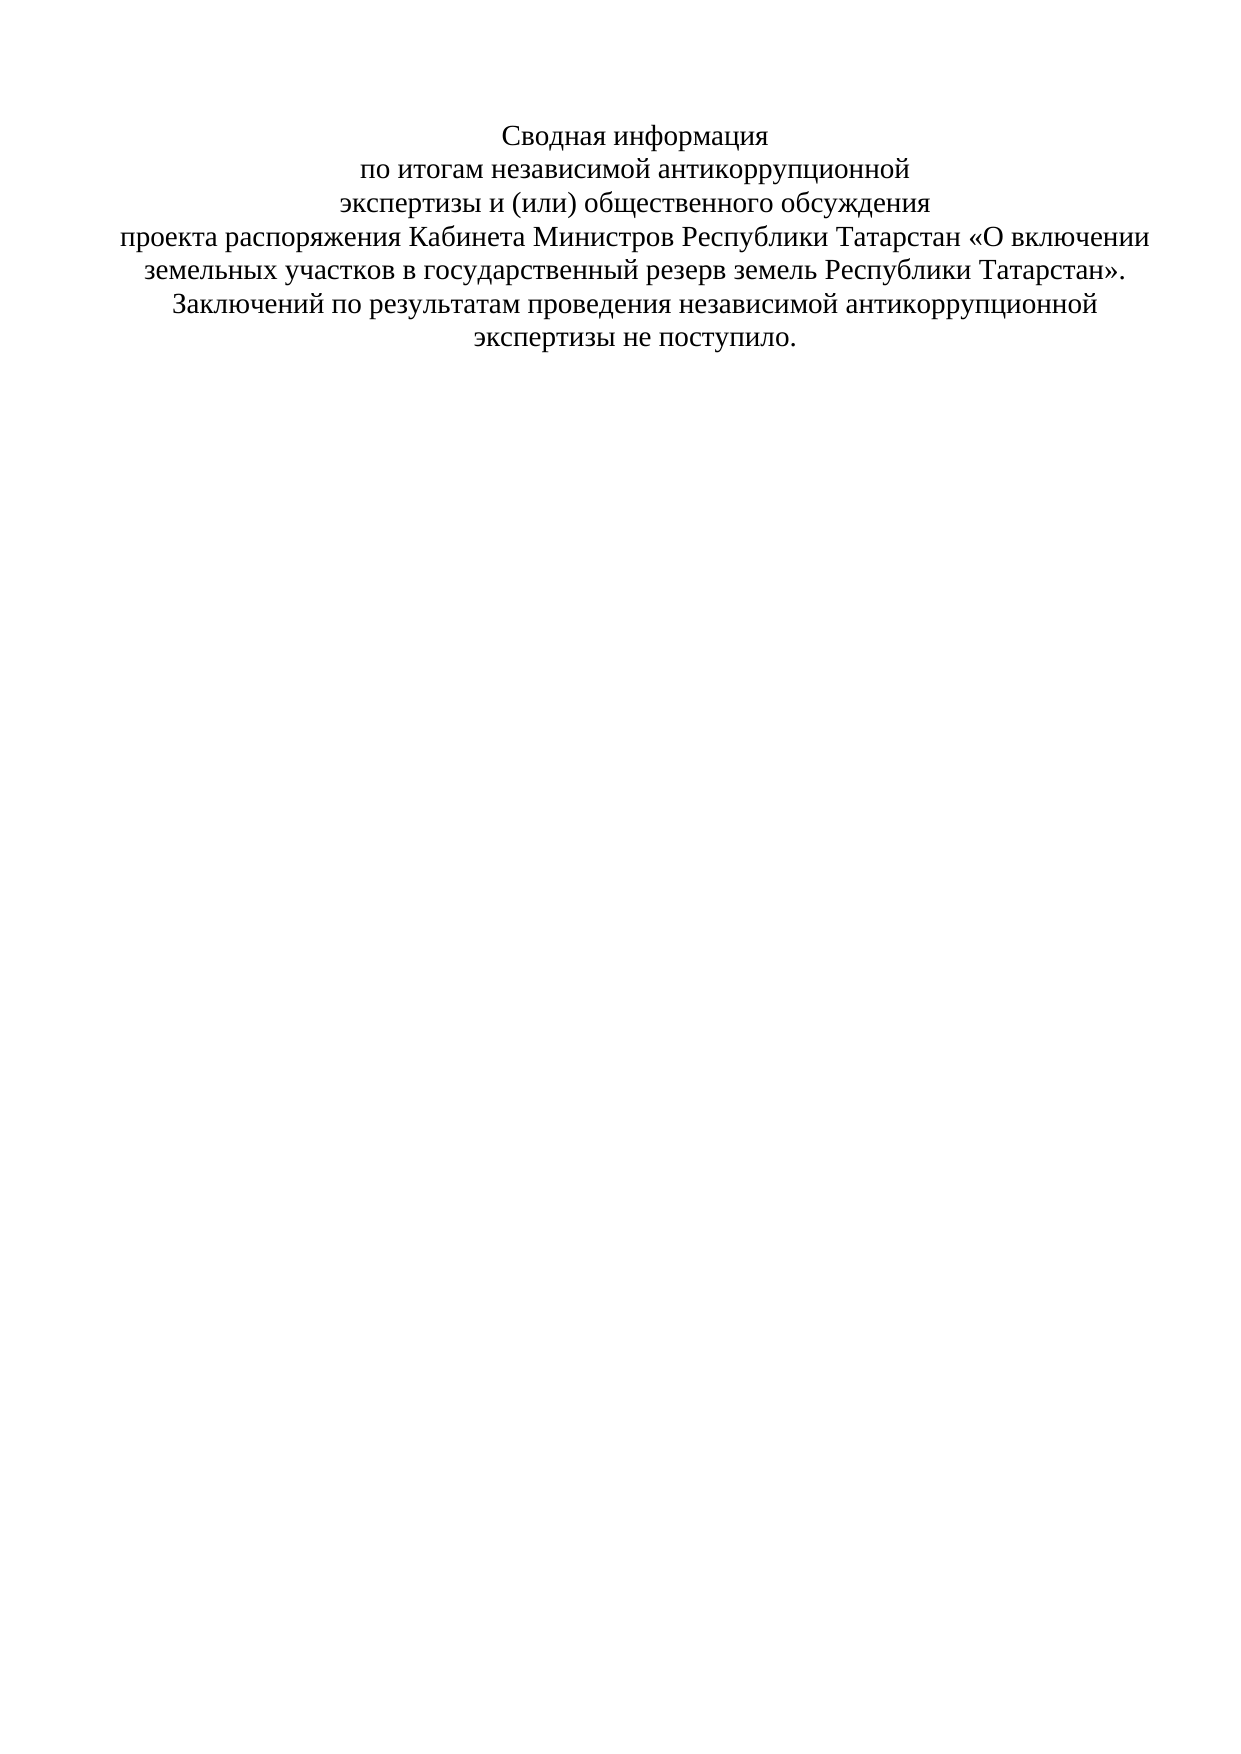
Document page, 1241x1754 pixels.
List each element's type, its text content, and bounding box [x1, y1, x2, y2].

text по итогам независимой антикоррупционной [118, 152, 1152, 185]
text экспертизы и (или) общественного обсуждения проекта распоряжения Кабинета Министров Республики Татарстан «О включении земельных участков в государственный резерв земель Республики Татарстан». [118, 185, 1152, 286]
text Сводная информация [118, 118, 1152, 152]
text Заключений по результатам проведения независимой антикоррупционной экспертизы не поступило. [118, 286, 1152, 353]
